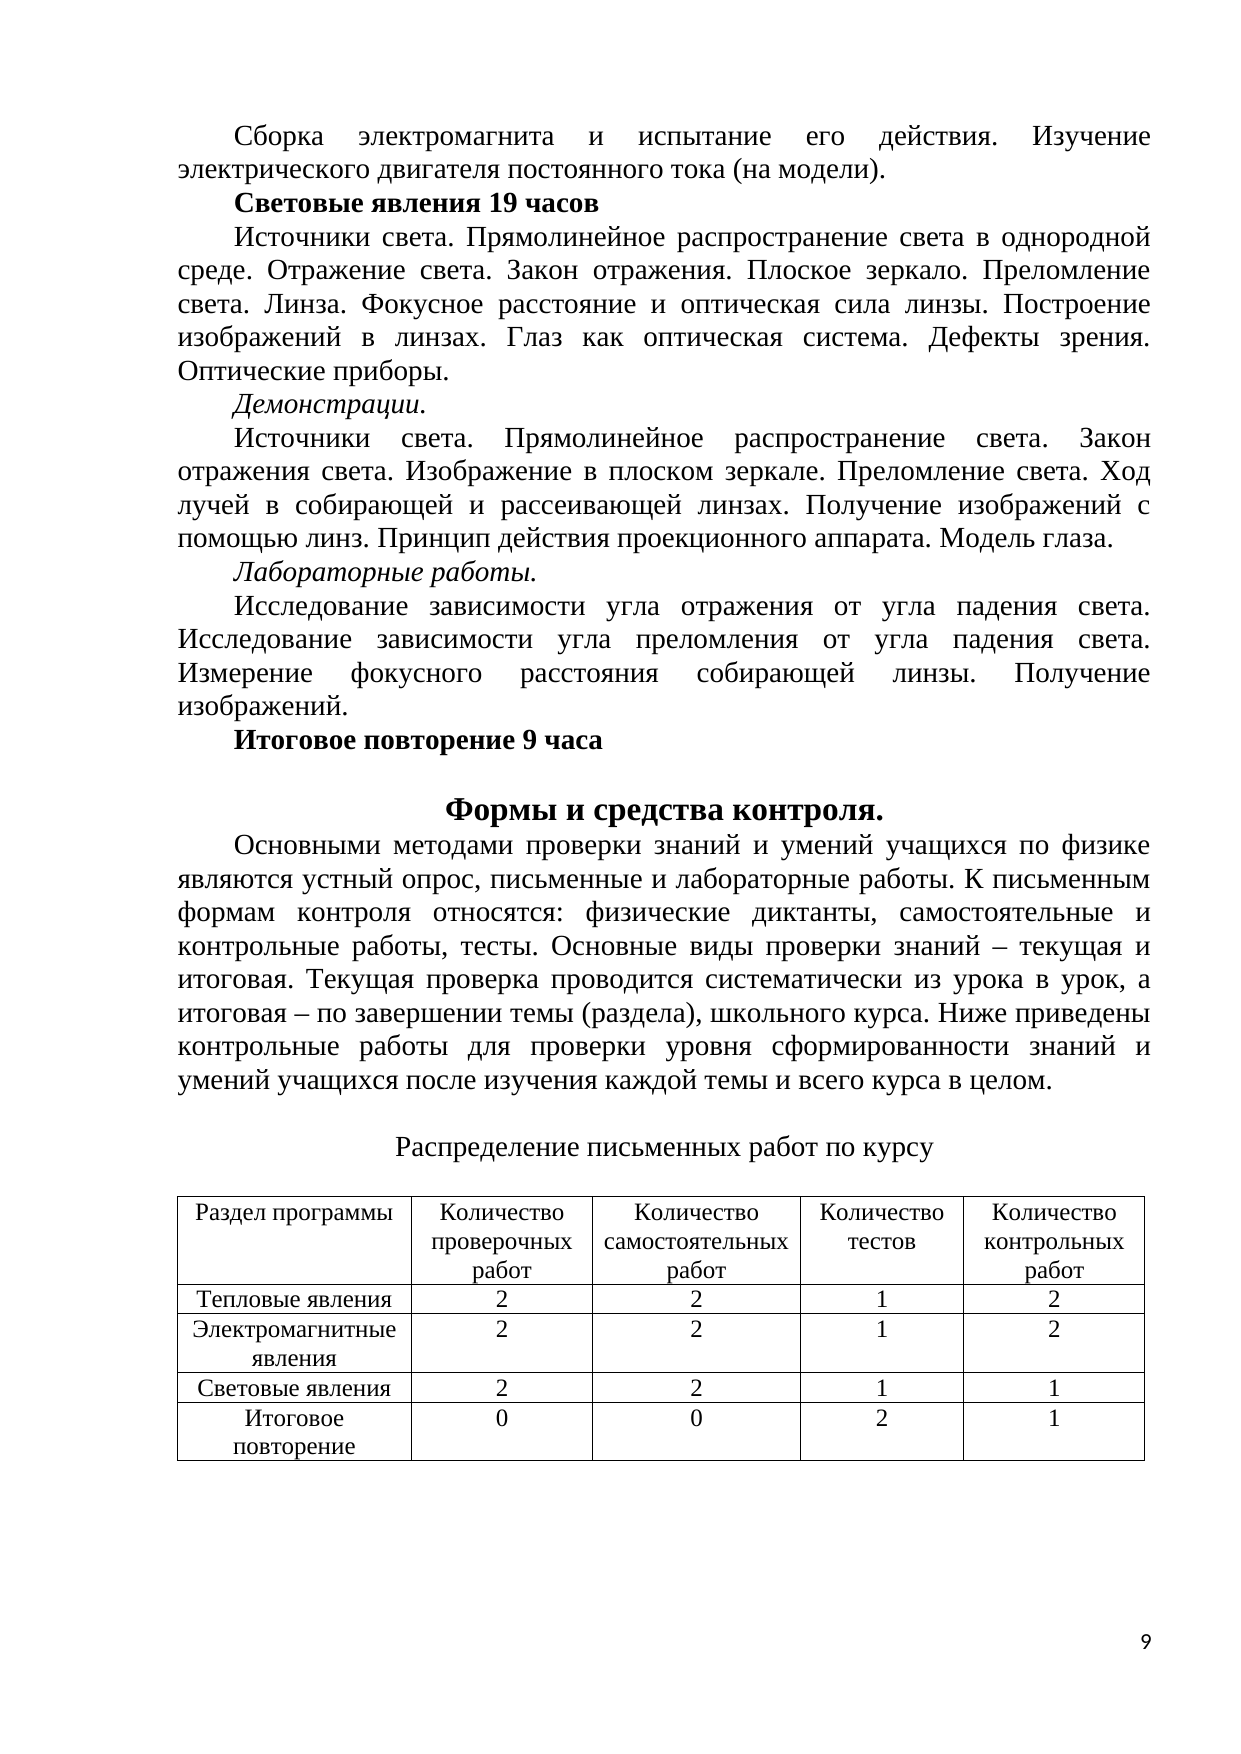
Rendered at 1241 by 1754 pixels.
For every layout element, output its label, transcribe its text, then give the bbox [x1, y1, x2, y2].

table_header Количество проверочных работ [412, 1197, 592, 1283]
table_cell 1 [801, 1373, 963, 1402]
table_cell Световые явления [178, 1373, 411, 1402]
table_cell 2 [412, 1314, 592, 1372]
table_cell 1 [801, 1285, 963, 1313]
table_cell 2 [593, 1285, 800, 1313]
table_cell Электромагнитные явления [178, 1314, 411, 1372]
table_header Количество тестов [801, 1197, 963, 1283]
table_header Количество контрольных работ [964, 1197, 1144, 1283]
text Источники света. Прямолинейное распространение света. Закон отражения света. Изображение в плоском зеркале. Преломление света. Ход лучей в собирающей и рассеивающей линзах. Получение изображений с помощью линз. Принцип действия проекционного аппарата. Модель глаза. [177, 420, 1152, 554]
table_cell 2 [964, 1285, 1144, 1313]
text Световые явления 19 часов [177, 185, 1152, 219]
text Распределение письменных работ по курсу [177, 1129, 1152, 1163]
table_cell 2 [593, 1373, 800, 1402]
table_header Количество самостоятельных работ [593, 1197, 800, 1283]
text Лабораторные работы. [177, 554, 1152, 588]
text Сборка электромагнита и испытание его действия. Изучение электрического двигателя постоянного тока (на модели). [177, 118, 1152, 185]
table_cell Тепловые явления [178, 1285, 411, 1313]
table_cell 1 [964, 1373, 1144, 1402]
table_cell Итоговое повторение [178, 1403, 411, 1460]
table_cell 2 [593, 1314, 800, 1372]
table_cell 2 [412, 1373, 592, 1402]
table_cell 0 [593, 1403, 800, 1460]
table_cell 2 [412, 1285, 592, 1313]
table_cell 0 [412, 1403, 592, 1460]
text Демонстрации. [177, 386, 1152, 420]
table_cell 2 [964, 1314, 1144, 1372]
text Источники света. Прямолинейное распространение света в однородной среде. Отражение света. Закон отражения. Плоское зеркало. Преломление света. Линза. Фокусное расстояние и оптическая сила линзы. Построение изображений в линзах. Глаз как оптическая система. Дефекты зрения. Оптические приборы. [177, 219, 1152, 386]
text Исследование зависимости угла отражения от угла падения света. Исследование зависимости угла преломления от угла падения света. Измерение фокусного расстояния собирающей линзы. Получение изображений. [177, 588, 1152, 722]
table_cell 2 [801, 1403, 963, 1460]
text Итоговое повторение 9 часа [177, 722, 1152, 755]
title Основными методами проверки знаний и умений учащихся по физике являются устный опрос, письменные и лабораторные работы. К письменным формам контроля относятся: физические диктанты, самостоятельные и контрольные работы, тесты. Основные виды проверки знаний – текущая и итоговая. Текущая проверка проводится систематически из урока в урок, а итоговая – по завершении темы (раздела), школьного курса. Ниже приведены контрольные работы для проверки уровня сформированности знаний и умений учащихся после изучения каждой темы и всего курса в целом. [177, 827, 1152, 1096]
table_header Раздел программы [178, 1197, 411, 1283]
table_cell 1 [964, 1403, 1144, 1460]
text Формы и средства контроля. [177, 789, 1152, 827]
table_cell 1 [801, 1314, 963, 1372]
